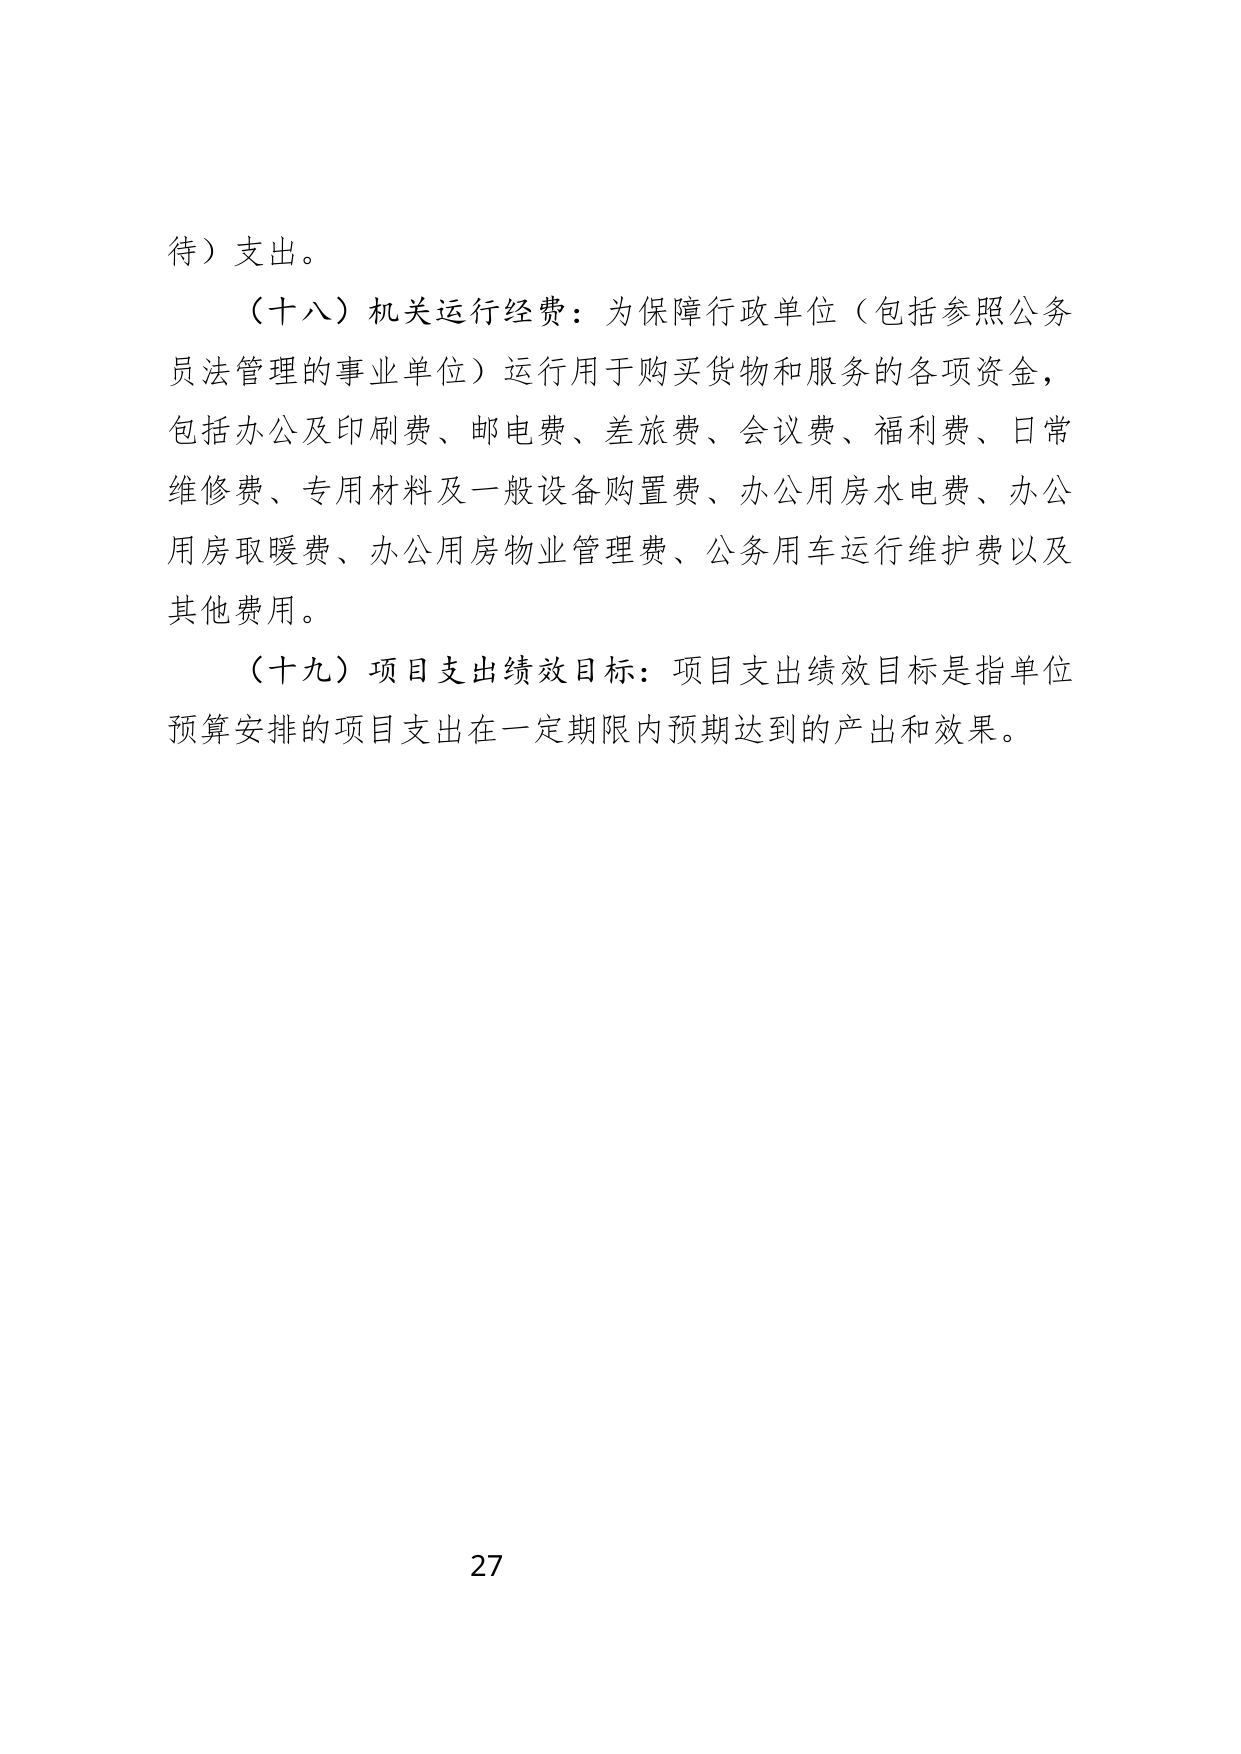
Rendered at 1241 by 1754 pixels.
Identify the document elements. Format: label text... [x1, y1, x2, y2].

text （十八）机关运行经费：为保障行政单位（包括参照公务员法管理的事业单位）运行用于购买货物和服务的各项资金，包括办公及印刷费、邮电费、差旅费、会议费、福利费、日常维修费、专用材料及一般设备购置费、办公用房水电费、办公用房取暖费、办公用房物业管理费、公务用车运行维护费以及其他费用。 [165, 279, 1075, 638]
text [165, 219, 1075, 279]
text （十九）项目支出绩效目标：项目支出绩效目标是指单位预算安排的项目支出在一定期限内预期达到的产出和效果。 [165, 638, 1075, 757]
